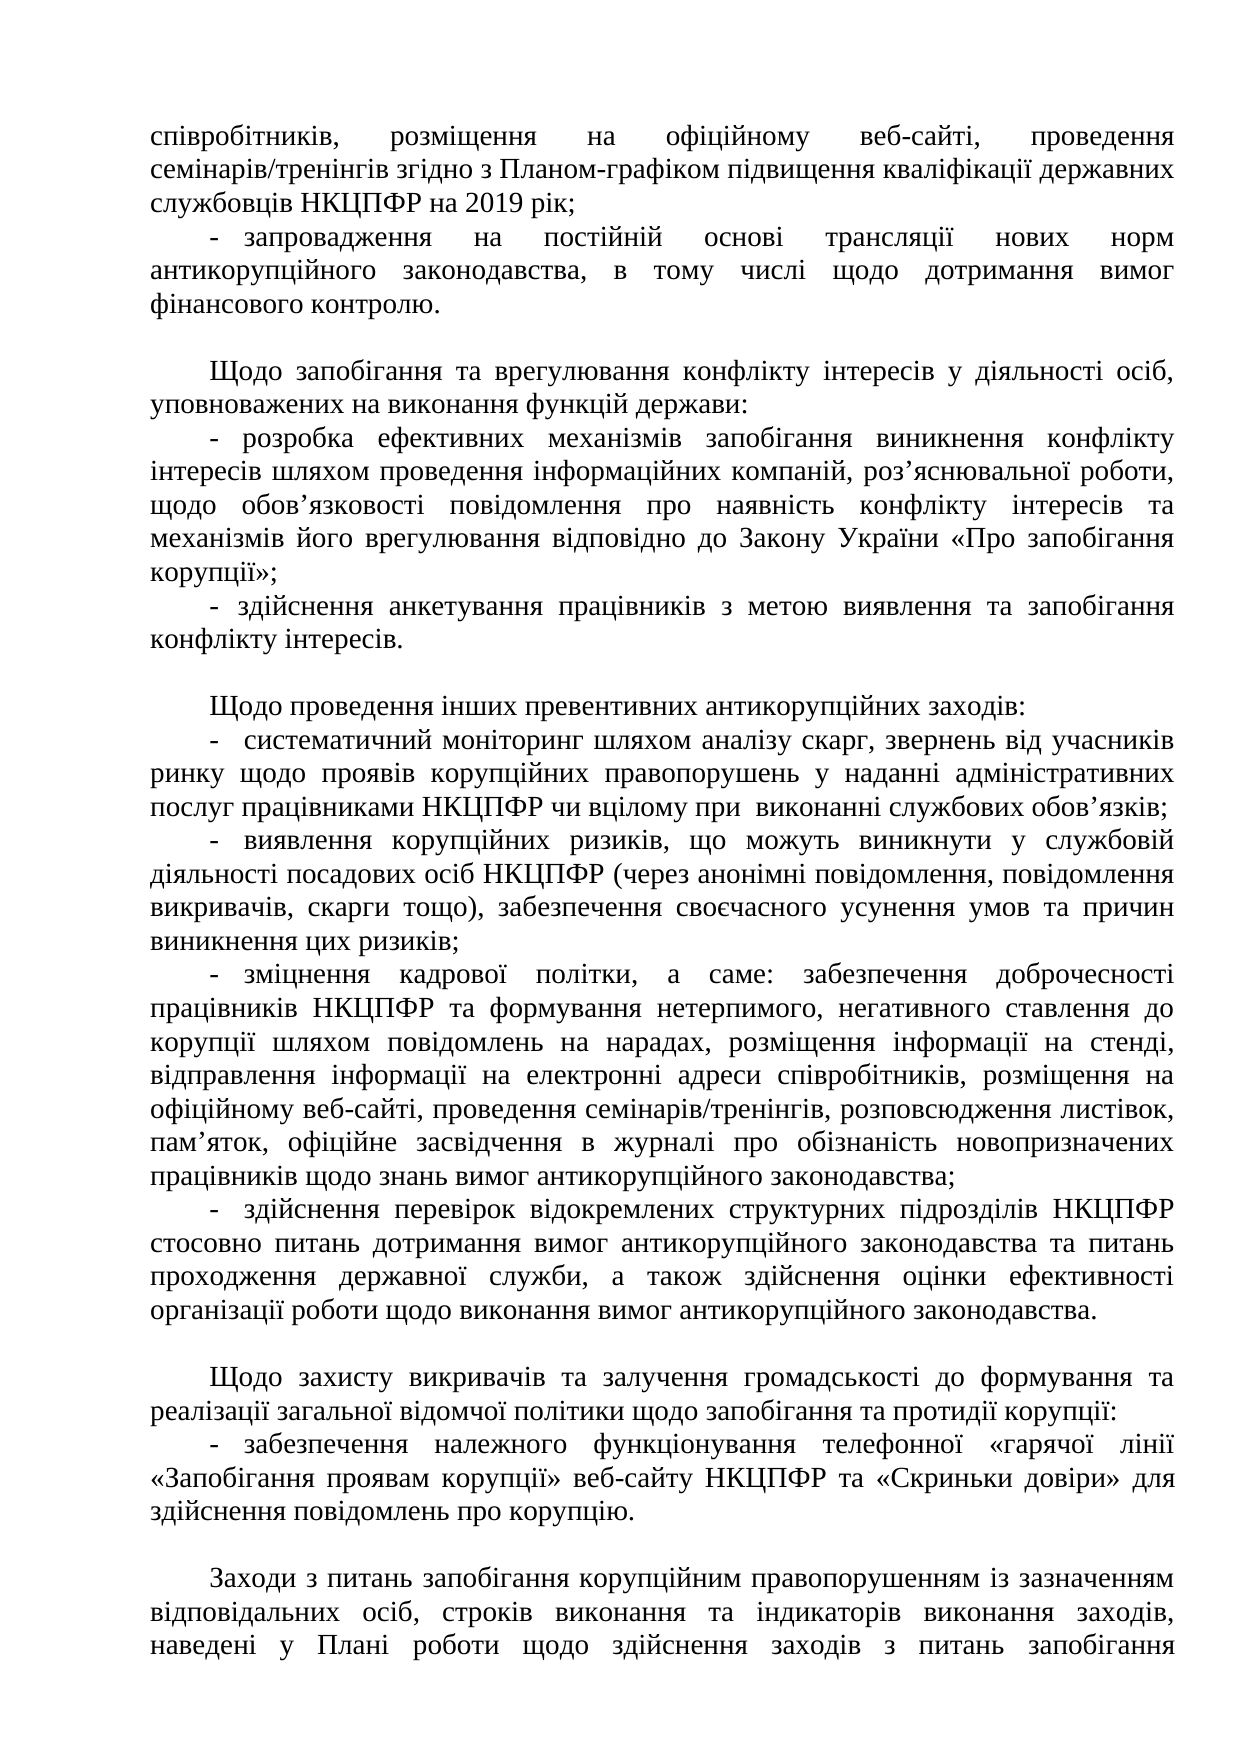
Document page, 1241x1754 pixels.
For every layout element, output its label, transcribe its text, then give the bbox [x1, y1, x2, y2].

text Щодо запобігання та врегулювання конфлікту інтересів у діяльності осіб, уповноважених на виконання функцій держави: [150, 353, 1175, 420]
list виявлення корупційних ризиків, що можуть виникнути у службовій діяльності посадових осіб НКЦПФР (через анонімні повідомлення, повідомлення викривачів, скарги тощо), забезпечення своєчасного усунення умов та причин виникнення цих ризиків; [150, 822, 1175, 957]
list здійснення перевірок відокремлених структурних підрозділів НКЦПФР стосовно питань дотримання вимог антикорупційного законодавства та питань проходження державної служби, а також здійснення оцінки ефективності організації роботи щодо виконання вимог антикорупційного законодавства. [150, 1191, 1175, 1326]
text Щодо захисту викривачів та залучення громадськості до формування та реалізації загальної відомчої політики щодо запобігання та протидії корупції: [150, 1359, 1175, 1426]
list зміцнення кадрової політки, а саме: забезпечення доброчесності працівників НКЦПФР та формування нетерпимого, негативного ставлення до корупції шляхом повідомлень на нарадах, розміщення інформації на стенді, відправлення інформації на електронні адреси співробітників, розміщення на офіційному веб-сайті, проведення семінарів/тренінгів, розповсюдження листівок, пам’яток, офіційне засвідчення в журналі про обізнаність новопризначених працівників щодо знань вимог антикорупційного законодавства; [150, 957, 1175, 1191]
list систематичний моніторинг шляхом аналізу скарг, звернень від учасників ринку щодо проявів корупційних правопорушень у наданні адміністративних послуг працівниками НКЦПФР чи вцілому при виконанні службових обов’язків; [150, 722, 1175, 822]
list запровадження на постійній основі трансляції нових норм антикорупційного законодавства, в тому числі щодо дотримання вимог фінансового контролю. [150, 219, 1175, 319]
list забезпечення належного функціонування телефонної «гарячої лінії «Запобігання проявам корупції» веб-сайту НКЦПФР та «Скриньки довіри» для здійснення повідомлень про корупцію. [150, 1426, 1175, 1527]
list здійснення анкетування працівників з метою виявлення та запобігання конфлікту інтересів. [150, 588, 1175, 655]
text - розробка ефективних механізмів запобігання виникнення конфлікту інтересів шляхом проведення інформаційних компаній, роз’яснювальної роботи, щодо обов’язковості повідомлення про наявність конфлікту інтересів та механізмів його врегулювання відповідно до Закону України «Про запобігання корупції»; [150, 420, 1175, 588]
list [150, 118, 1175, 219]
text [150, 1560, 1175, 1661]
text Щодо проведення інших превентивних антикорупційних заходів: [150, 688, 1175, 722]
